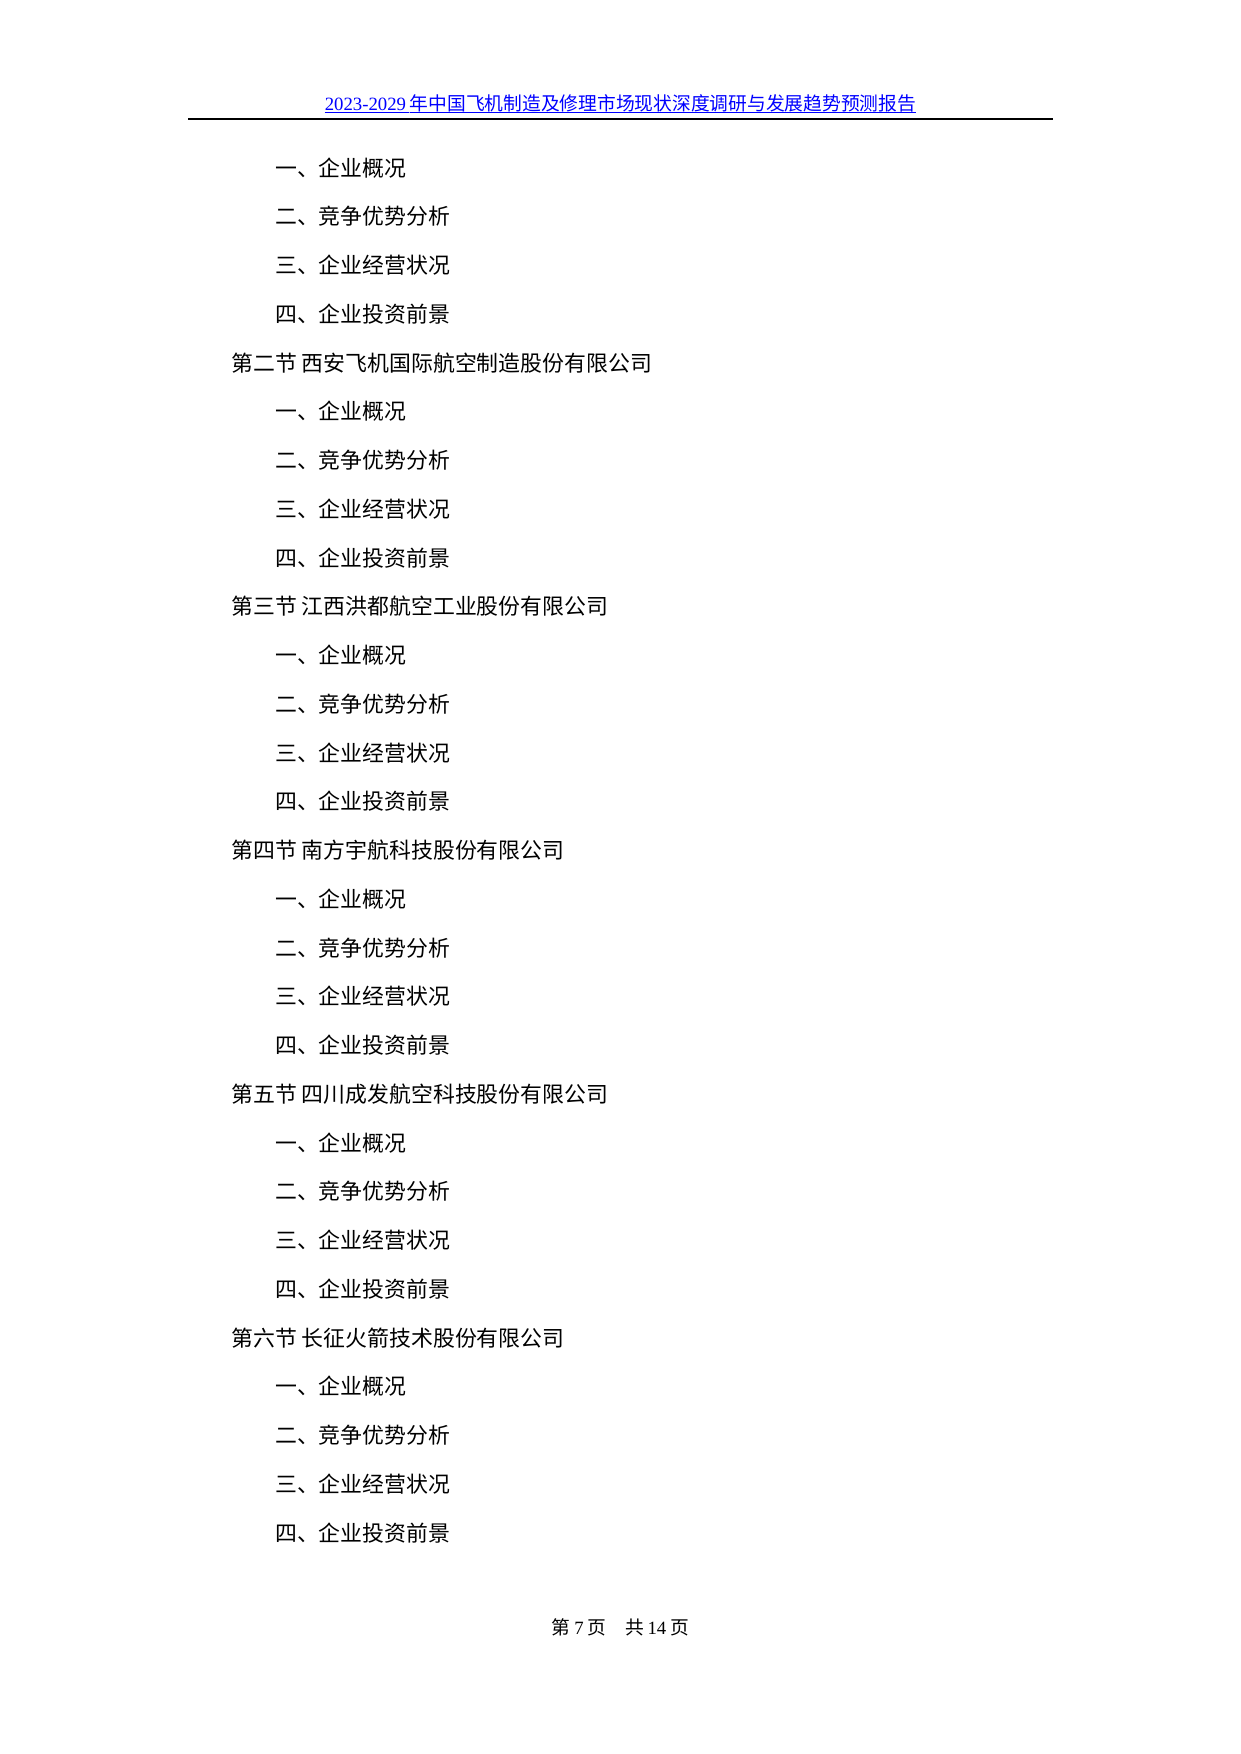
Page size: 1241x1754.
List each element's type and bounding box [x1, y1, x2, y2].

text [187, 150, 1053, 1548]
